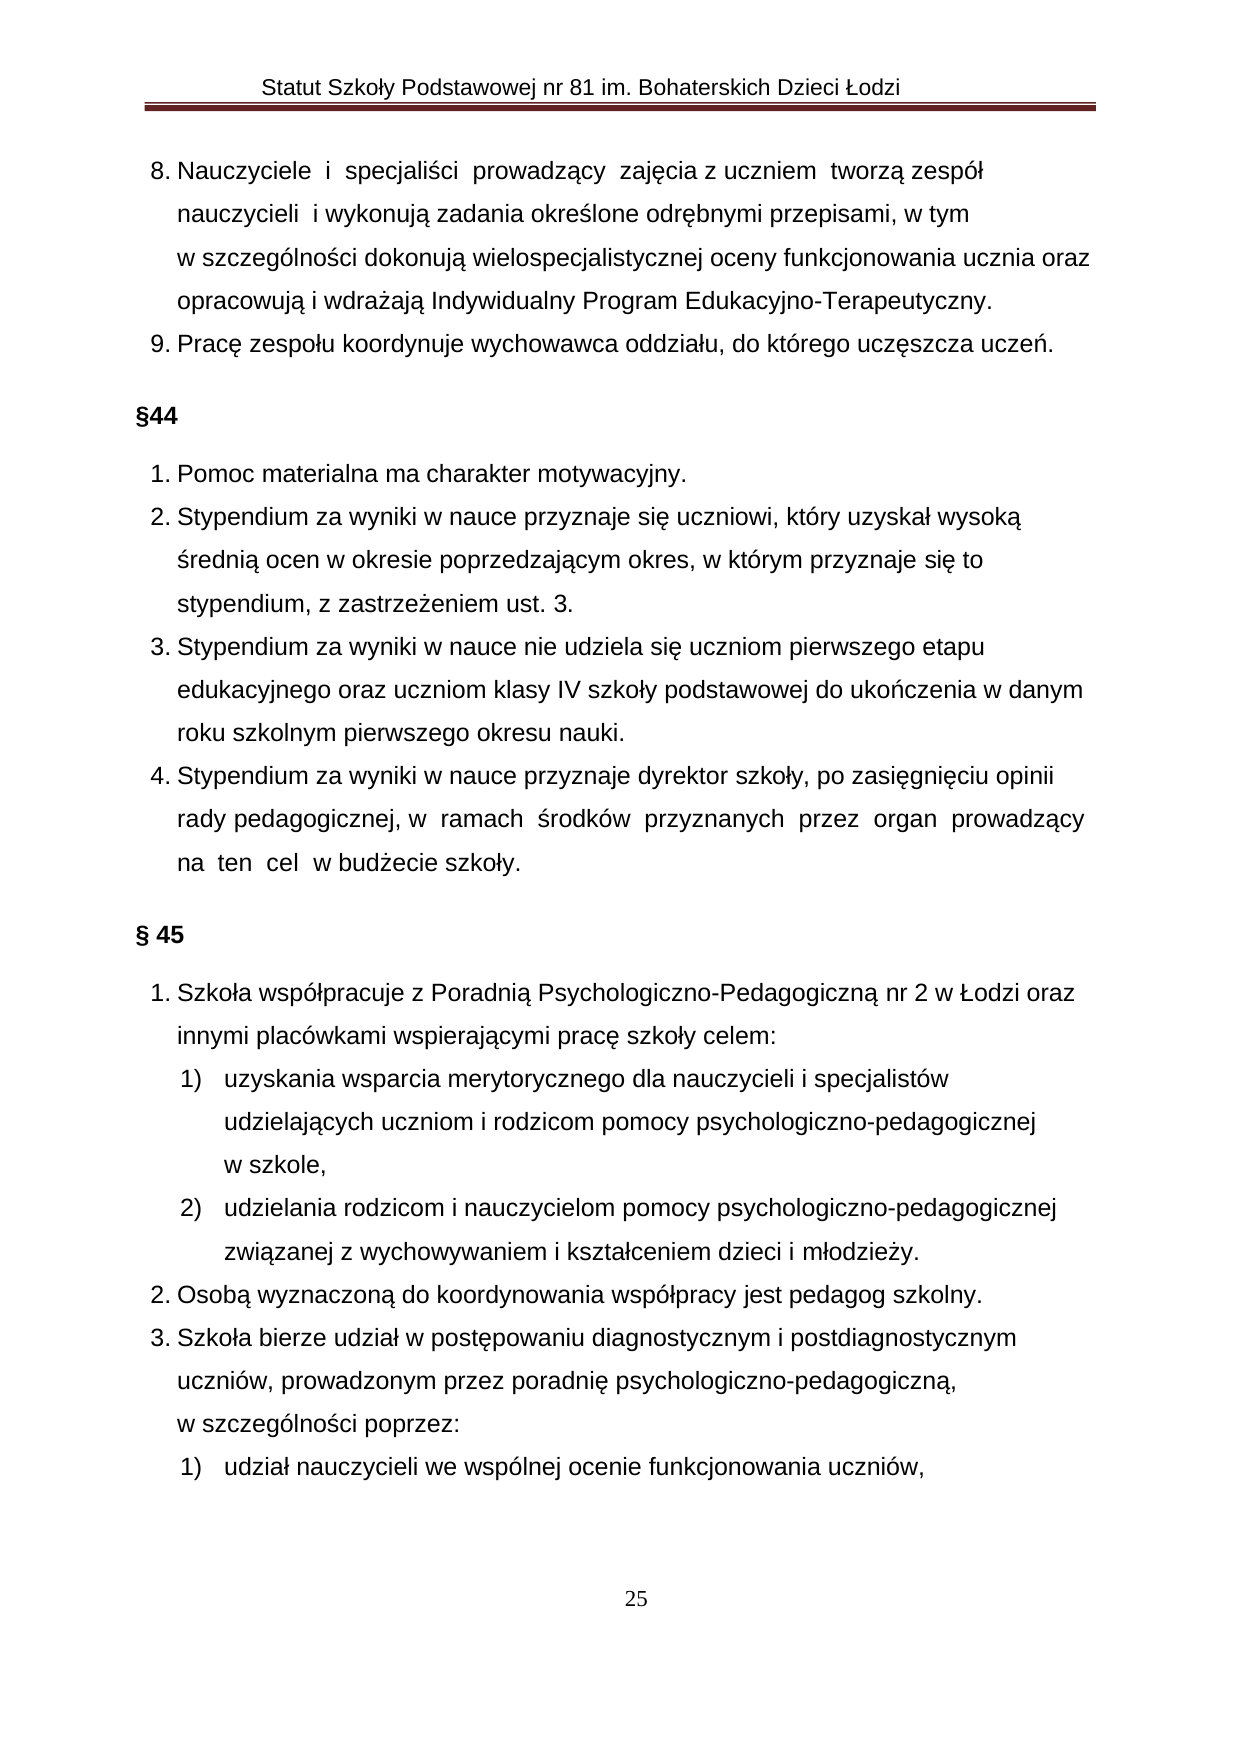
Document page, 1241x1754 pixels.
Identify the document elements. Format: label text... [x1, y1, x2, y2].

list Szkoła współpracuje z Poradnią Psychologiczno-Pedagogiczną nr 2 w Łodzi oraz innymi placówkami wspierającymi pracę szkoły celem: [150, 978, 1107, 1049]
list uzyskania wsparcia merytorycznego dla nauczycieli i specjalistów udzielających uczniom i rodzicom pomocy psychologiczno-pedagogicznej w szkole, [180, 1064, 1092, 1179]
subtitle § 45 [135, 920, 1092, 948]
list udzielania rodzicom i nauczycielom pomocy psychologiczno-pedagogicznej związanej z wychowywaniem i kształceniem dzieci i młodzieży. [180, 1193, 1092, 1265]
list Szkoła bierze udział w postępowaniu diagnostycznym i postdiagnostycznym uczniów, prowadzonym przez poradnię psychologiczno-pedagogiczną, w szczególności poprzez: [150, 1323, 1107, 1438]
list Stypendium za wyniki w nauce nie udziela się uczniom pierwszego etapu edukacyjnego oraz uczniom klasy IV szkoły podstawowej do ukończenia w danym roku szkolnym pierwszego okresu nauki. [150, 632, 1107, 747]
list Stypendium za wyniki w nauce przyznaje się uczniowi, który uzyskał wysoką średnią ocen w okresie poprzedzającym okres, w którym przyznaje się to stypendium, z zastrzeżeniem ust. 3. [150, 502, 1107, 617]
list Osobą wyznaczoną do koordynowania współpracy jest pedagog szkolny. [150, 1280, 1107, 1308]
list Pracę zespołu koordynuje wychowawca oddziału, do którego uczęszcza uczeń. [150, 329, 1107, 358]
list Stypendium za wyniki w nauce przyznaje dyrektor szkoły, po zasięgnięciu opinii rady pedagogicznej, w ramach środków przyznanych przez organ prowadzący na ten cel w budżecie szkoły. [150, 761, 1107, 876]
list udział nauczycieli we wspólnej ocenie funkcjonowania uczniów, [180, 1452, 1092, 1481]
subtitle §44 [135, 401, 1092, 430]
list Nauczyciele i specjaliści prowadzący zajęcia z uczniem tworzą zespół nauczycieli i wykonują zadania określone odrębnymi przepisami, w tym w szczególności dokonują wielospecjalistycznej oceny funkcjonowania ucznia oraz opracowują i wdrażają Indywidualny Program Edukacyjno-Terapeutyczny. [150, 156, 1107, 314]
list Pomoc materialna ma charakter motywacyjny. [150, 459, 1107, 488]
